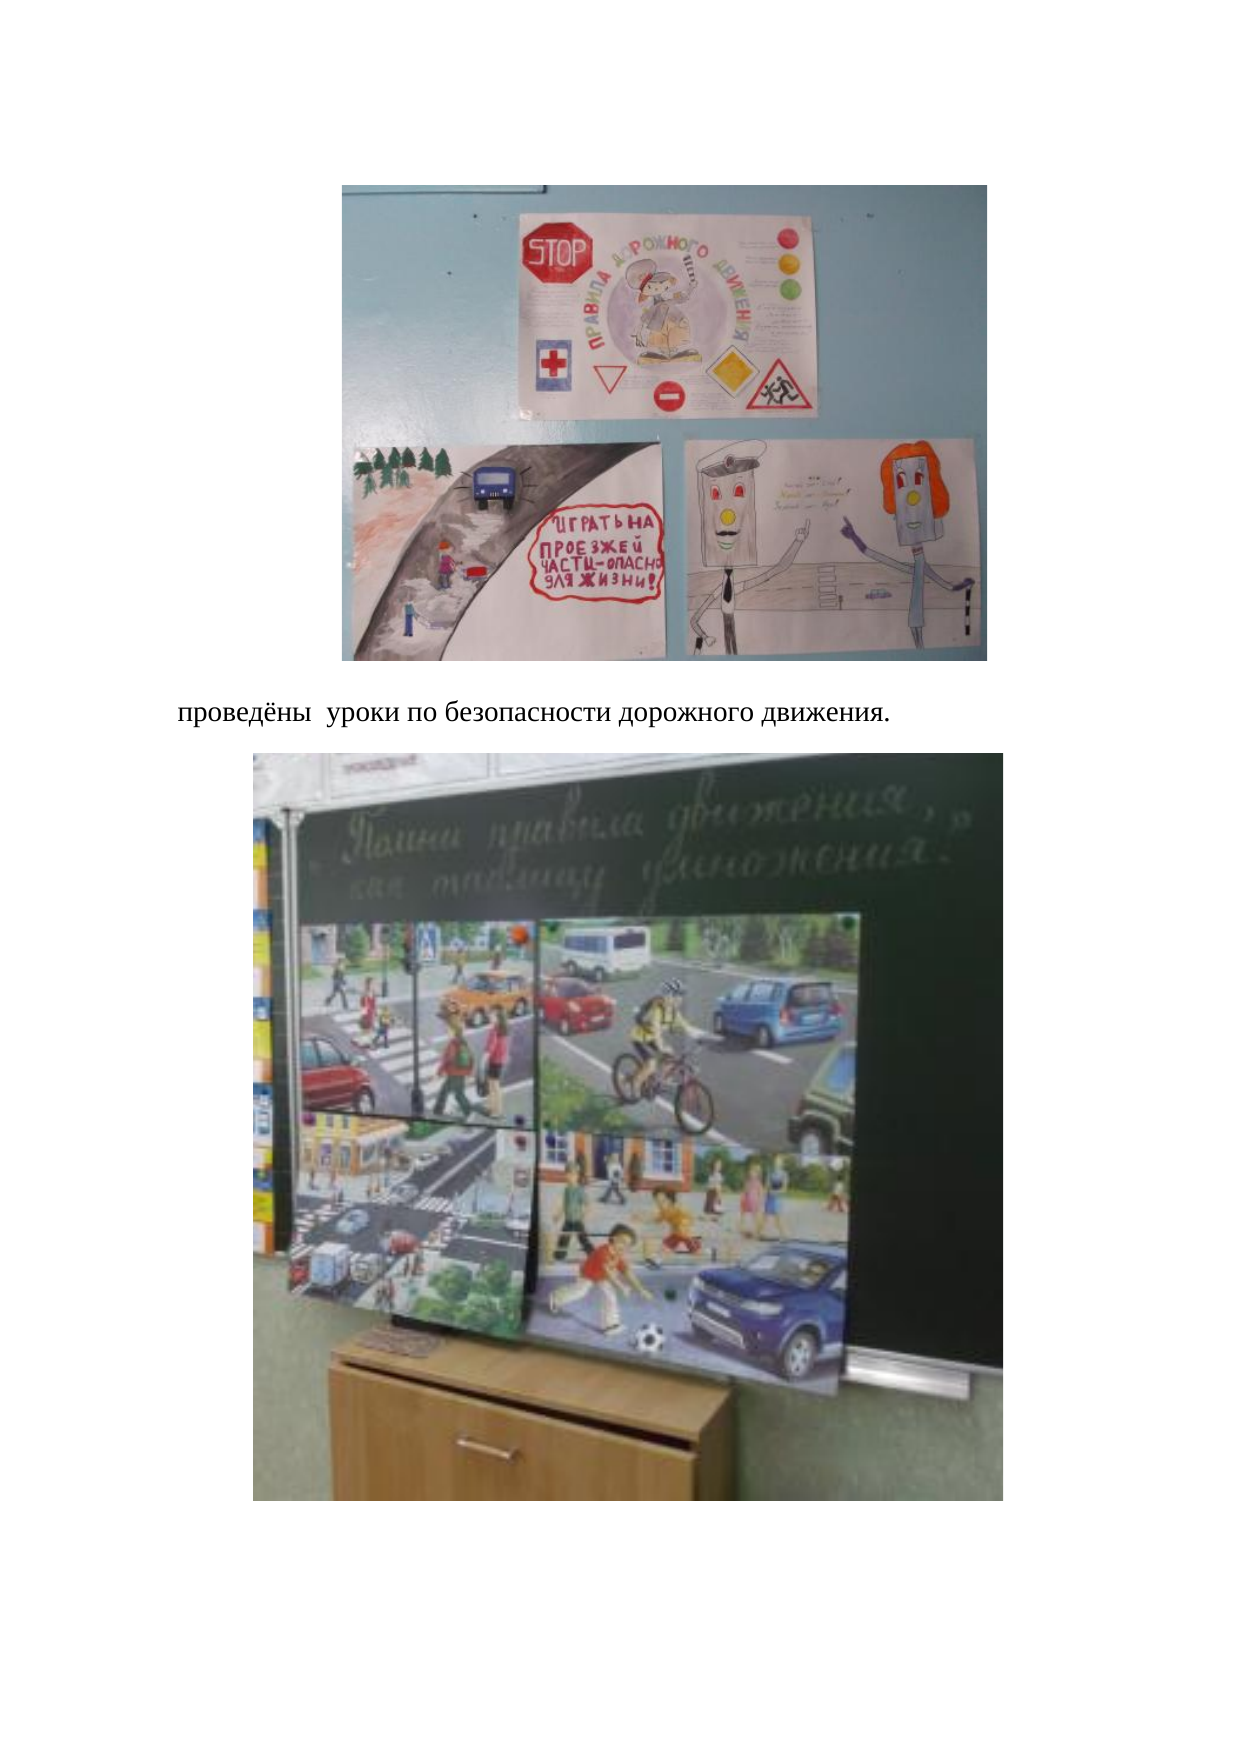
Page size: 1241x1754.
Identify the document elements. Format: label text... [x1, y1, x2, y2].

text проведёны уроки по безопасности дорожного движения. [177, 694, 1152, 727]
picture [341, 185, 988, 661]
picture [253, 753, 1004, 1501]
